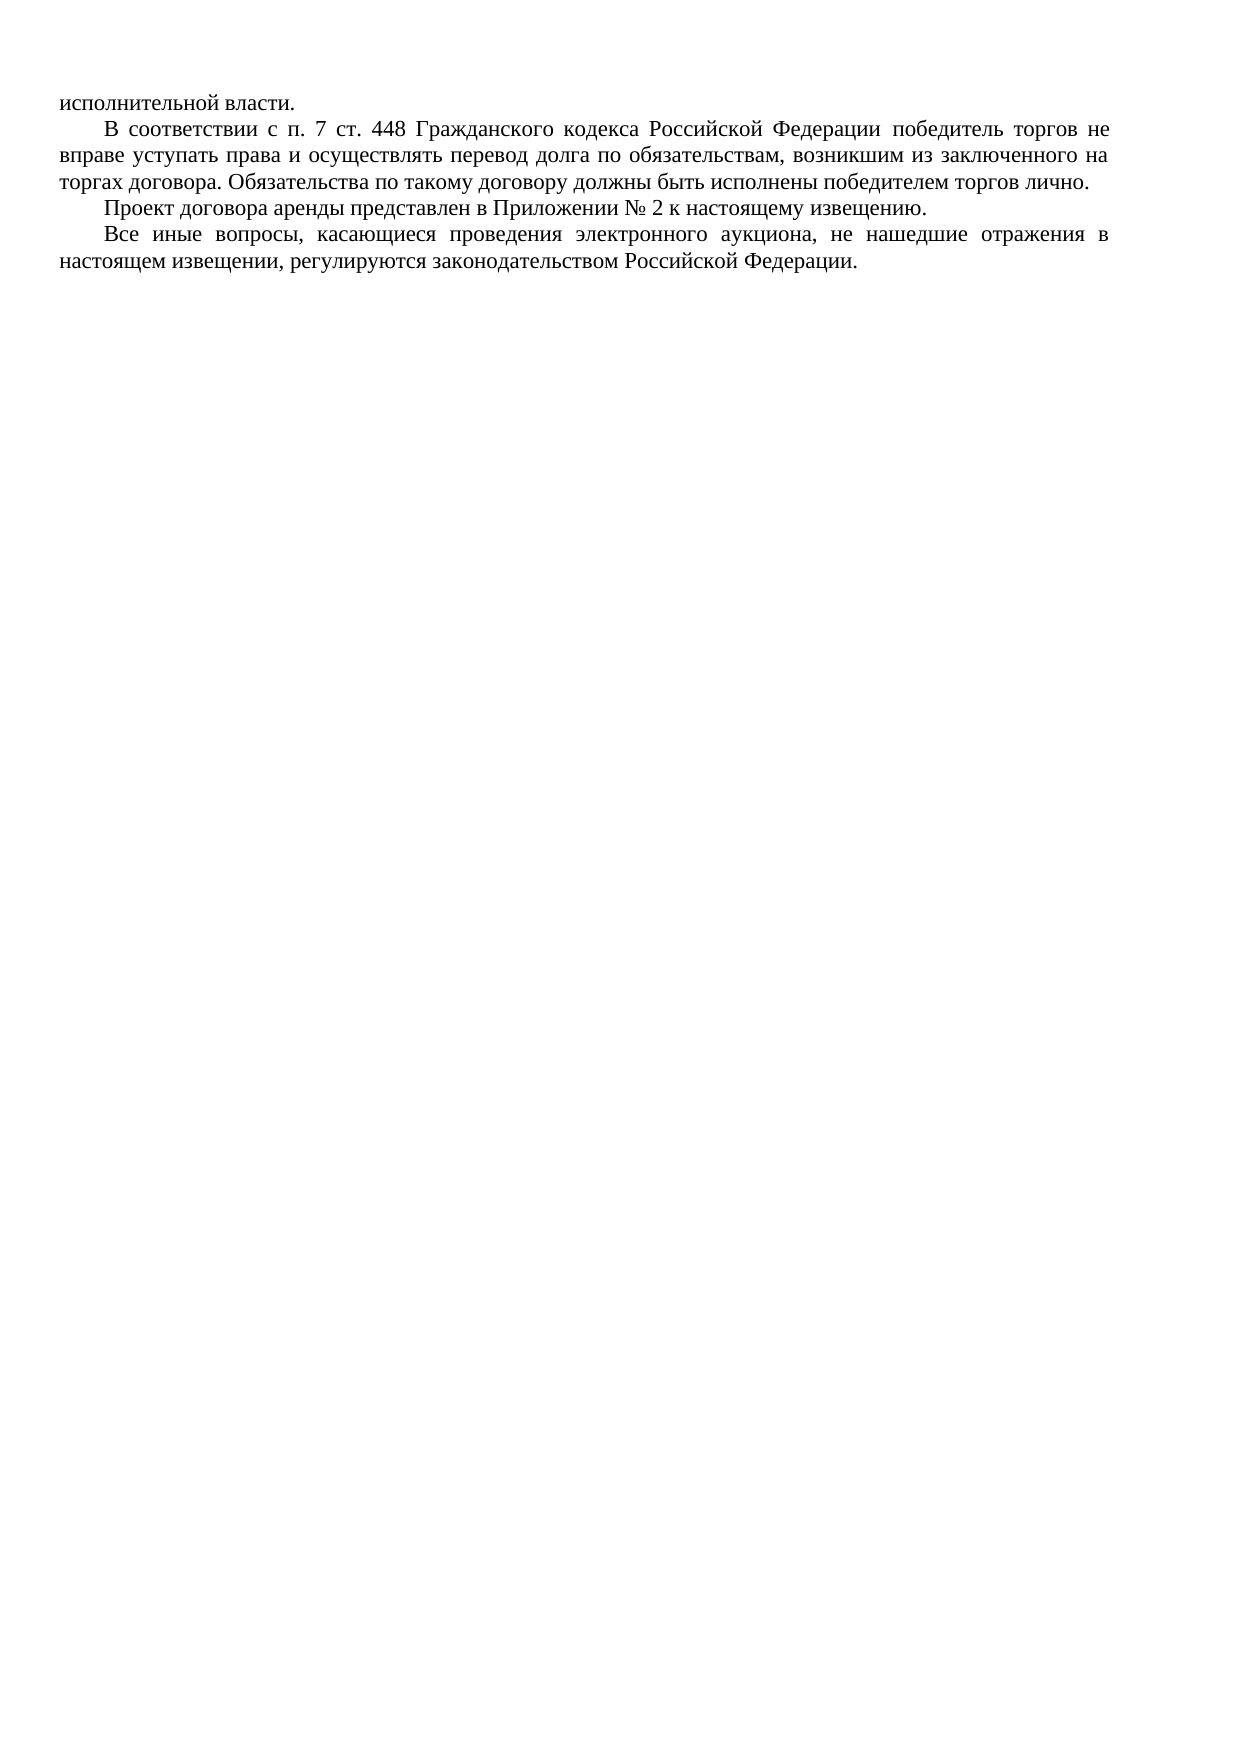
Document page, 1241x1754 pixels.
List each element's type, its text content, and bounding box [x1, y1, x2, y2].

text В соответствии с п. 7 ст. 448 Гражданского кодекса Российской Федерации победитель торгов не вправе уступать права и осуществлять перевод долга по обязательствам, возникшим из заключенного на торгах договора. Обязательства по такому договору должны быть исполнены победителем торгов лично. [59, 115, 1110, 194]
text Проект договора аренды представлен в Приложении № 2 к настоящему извещению. [59, 194, 1110, 220]
text Все иные вопросы, касающиеся проведения электронного аукциона, не нашедшие отражения в настоящем извещении, регулируются законодательством Российской Федерации. [59, 220, 1110, 273]
